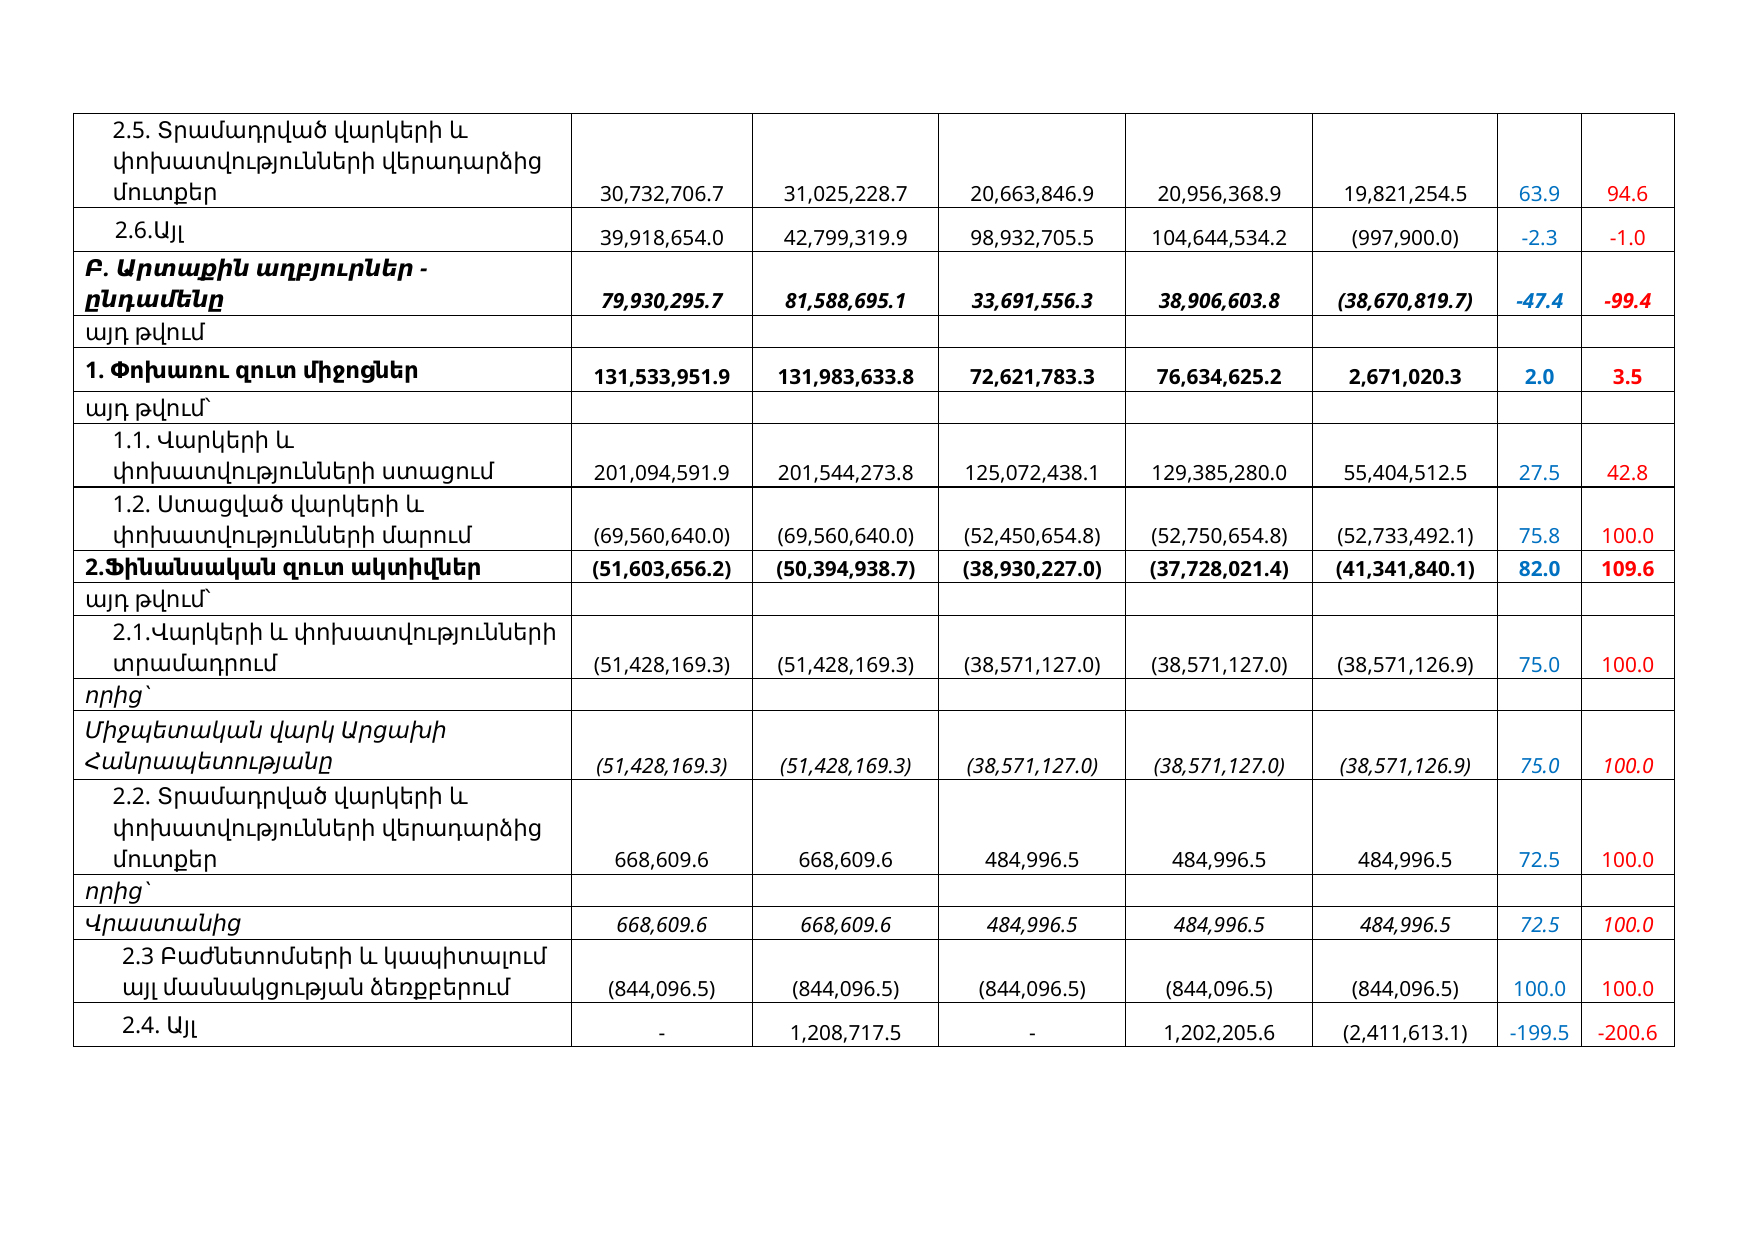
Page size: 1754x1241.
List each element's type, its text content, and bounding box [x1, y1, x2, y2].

table_cell (38,930,227.0) [939, 551, 1125, 582]
table_cell 2.6.Այլ [74, 208, 571, 251]
table_cell որից` [74, 875, 571, 906]
table_cell (38,571,127.0) [939, 616, 1125, 678]
table_cell 27.5 [1498, 424, 1581, 486]
table_cell 30,732,706.7 [572, 114, 752, 207]
table_cell 1,202,205.6 [1126, 1003, 1312, 1046]
table_cell 100.0 [1582, 907, 1674, 938]
table_cell 201,544,273.8 [753, 424, 938, 486]
table_cell (997,900.0) [1313, 208, 1497, 251]
table_cell [939, 679, 1125, 710]
table_cell 104,644,534.2 [1126, 208, 1312, 251]
table_cell [1313, 583, 1497, 614]
table_cell (51,428,169.3) [572, 616, 752, 678]
table_cell 75.0 [1498, 711, 1581, 779]
table_cell -1.0 [1582, 208, 1674, 251]
table_cell 484,996.5 [939, 780, 1125, 874]
table_cell 100.0 [1582, 616, 1674, 678]
table_cell [572, 392, 752, 423]
table_cell 3.5 [1582, 348, 1674, 391]
table_cell (69,560,640.0) [753, 488, 938, 550]
table_cell [939, 392, 1125, 423]
table_cell [1582, 316, 1674, 347]
table_cell (52,450,654.8) [939, 488, 1125, 550]
table_cell (52,750,654.8) [1126, 488, 1312, 550]
table_cell 72.5 [1498, 780, 1581, 874]
table_cell (2,411,613.1) [1313, 1003, 1497, 1046]
table_cell -199.5 [1498, 1003, 1581, 1046]
table_cell 131,983,633.8 [753, 348, 938, 391]
table_cell 100.0 [1582, 711, 1674, 779]
table_cell [1313, 679, 1497, 710]
table_cell 38,906,603.8 [1126, 252, 1312, 314]
table_cell -2.3 [1498, 208, 1581, 251]
table_cell [572, 583, 752, 614]
table_cell (38,571,127.0) [1126, 711, 1312, 779]
table_cell Բ. Արտաքին աղբյուրներ - ընդամենը [74, 252, 571, 314]
table_cell -99.4 [1582, 252, 1674, 314]
table_cell - [939, 1003, 1125, 1046]
table_cell (51,428,169.3) [753, 711, 938, 779]
table_cell 484,996.5 [1313, 907, 1497, 938]
table_cell 1.1. Վարկերի և փոխատվությունների ստացում [74, 424, 571, 486]
table_cell [939, 583, 1125, 614]
table_cell [1313, 875, 1497, 906]
table_cell (51,428,169.3) [572, 711, 752, 779]
table_cell [1498, 392, 1581, 423]
table_cell 2.0 [1498, 348, 1581, 391]
table_cell 2,671,020.3 [1313, 348, 1497, 391]
table_cell այդ թվում՝ [74, 583, 571, 614]
table_cell 79,930,295.7 [572, 252, 752, 314]
table_cell 33,691,556.3 [939, 252, 1125, 314]
table_cell 2.4. Այլ [74, 1003, 571, 1046]
table_cell [1126, 583, 1312, 614]
table_cell 668,609.6 [572, 907, 752, 938]
table_cell [1582, 583, 1674, 614]
table_cell որից` [74, 679, 571, 710]
table_cell [1582, 875, 1674, 906]
table_cell 63.9 [1498, 114, 1581, 207]
table_cell (51,428,169.3) [753, 616, 938, 678]
table_cell (38,670,819.7) [1313, 252, 1497, 314]
table_cell 20,663,846.9 [939, 114, 1125, 207]
table_cell 76,634,625.2 [1126, 348, 1312, 391]
table_cell 484,996.5 [1126, 780, 1312, 874]
table_cell (844,096.5) [1313, 940, 1497, 1002]
table_cell 55,404,512.5 [1313, 424, 1497, 486]
table_cell 125,072,438.1 [939, 424, 1125, 486]
table_cell 1,208,717.5 [753, 1003, 938, 1046]
table_cell (38,571,127.0) [939, 711, 1125, 779]
table_cell 72.5 [1498, 907, 1581, 938]
table_cell (38,571,127.0) [1126, 616, 1312, 678]
table_cell 75.8 [1498, 488, 1581, 550]
table_cell 668,609.6 [753, 907, 938, 938]
table_cell 201,094,591.9 [572, 424, 752, 486]
table_cell 484,996.5 [1313, 780, 1497, 874]
table_cell (51,603,656.2) [572, 551, 752, 582]
table_cell 75.0 [1498, 616, 1581, 678]
table_cell 82.0 [1498, 551, 1581, 582]
table_cell [1126, 679, 1312, 710]
table_cell 2.Ֆինանսական զուտ ակտիվներ [74, 551, 571, 582]
table_cell 31,025,228.7 [753, 114, 938, 207]
table_cell 484,996.5 [939, 907, 1125, 938]
table_cell [1126, 392, 1312, 423]
table_cell [572, 679, 752, 710]
table_cell [753, 392, 938, 423]
table_cell 39,918,654.0 [572, 208, 752, 251]
table_cell [1126, 875, 1312, 906]
table_cell 72,621,783.3 [939, 348, 1125, 391]
table_cell [1498, 679, 1581, 710]
table_cell 81,588,695.1 [753, 252, 938, 314]
table_cell այդ թվում [74, 316, 571, 347]
table_cell [1582, 392, 1674, 423]
table_cell -200.6 [1582, 1003, 1674, 1046]
table_cell Վրաստանից [74, 907, 571, 938]
table_cell 484,996.5 [1126, 907, 1312, 938]
table_cell 100.0 [1498, 940, 1581, 1002]
table_cell [572, 316, 752, 347]
table_cell [753, 316, 938, 347]
table_cell 98,932,705.5 [939, 208, 1125, 251]
table_cell 2.2. Տրամադրված վարկերի և փոխատվությունների վերադարձից մուտքեր [74, 780, 571, 874]
table_cell [572, 875, 752, 906]
table_cell (844,096.5) [939, 940, 1125, 1002]
table_cell Միջպետական վարկ Արցախի Հանրապետությանը [74, 711, 571, 779]
table_cell [1313, 316, 1497, 347]
table_cell [753, 875, 938, 906]
table_cell (41,341,840.1) [1313, 551, 1497, 582]
table_cell [1126, 316, 1312, 347]
table_cell (37,728,021.4) [1126, 551, 1312, 582]
table_cell - [572, 1003, 752, 1046]
table_cell 668,609.6 [753, 780, 938, 874]
table_cell [1498, 316, 1581, 347]
table_cell 2.5. Տրամադրված վարկերի և փոխատվությունների վերադարձից մուտքեր [74, 114, 571, 207]
table_cell (38,571,126.9) [1313, 711, 1497, 779]
table_cell (52,733,492.1) [1313, 488, 1497, 550]
table_cell 42,799,319.9 [753, 208, 938, 251]
table_cell 109.6 [1582, 551, 1674, 582]
table_cell (844,096.5) [753, 940, 938, 1002]
table_cell [753, 583, 938, 614]
table_cell [753, 679, 938, 710]
table_cell 94.6 [1582, 114, 1674, 207]
table_cell 20,956,368.9 [1126, 114, 1312, 207]
table_cell 42.8 [1582, 424, 1674, 486]
table_cell 129,385,280.0 [1126, 424, 1312, 486]
table_cell [939, 875, 1125, 906]
table_cell -47.4 [1498, 252, 1581, 314]
table_cell 131,533,951.9 [572, 348, 752, 391]
table_cell (69,560,640.0) [572, 488, 752, 550]
table_cell [1498, 875, 1581, 906]
table_cell [939, 316, 1125, 347]
table_cell 19,821,254.5 [1313, 114, 1497, 207]
table_cell 2.1.Վարկերի և փոխատվությունների տրամադրում [74, 616, 571, 678]
table_cell (844,096.5) [1126, 940, 1312, 1002]
table_cell (844,096.5) [572, 940, 752, 1002]
table_cell 100.0 [1582, 780, 1674, 874]
table_cell 668,609.6 [572, 780, 752, 874]
table_cell [1582, 679, 1674, 710]
table_cell 100.0 [1582, 488, 1674, 550]
table_cell 1. Փոխառու զուտ միջոցներ [74, 348, 571, 391]
table_cell (38,571,126.9) [1313, 616, 1497, 678]
table_cell (50,394,938.7) [753, 551, 938, 582]
table_cell [1498, 583, 1581, 614]
table_cell 1.2. Ստացված վարկերի և փոխատվությունների մարում [74, 488, 571, 550]
table_cell այդ թվում՝ [74, 392, 571, 423]
table_cell 2.3 Բաժնետոմսերի և կապիտալում այլ մասնակցության ձեռքբերում [74, 940, 571, 1002]
table_cell [1313, 392, 1497, 423]
table_cell 100.0 [1582, 940, 1674, 1002]
